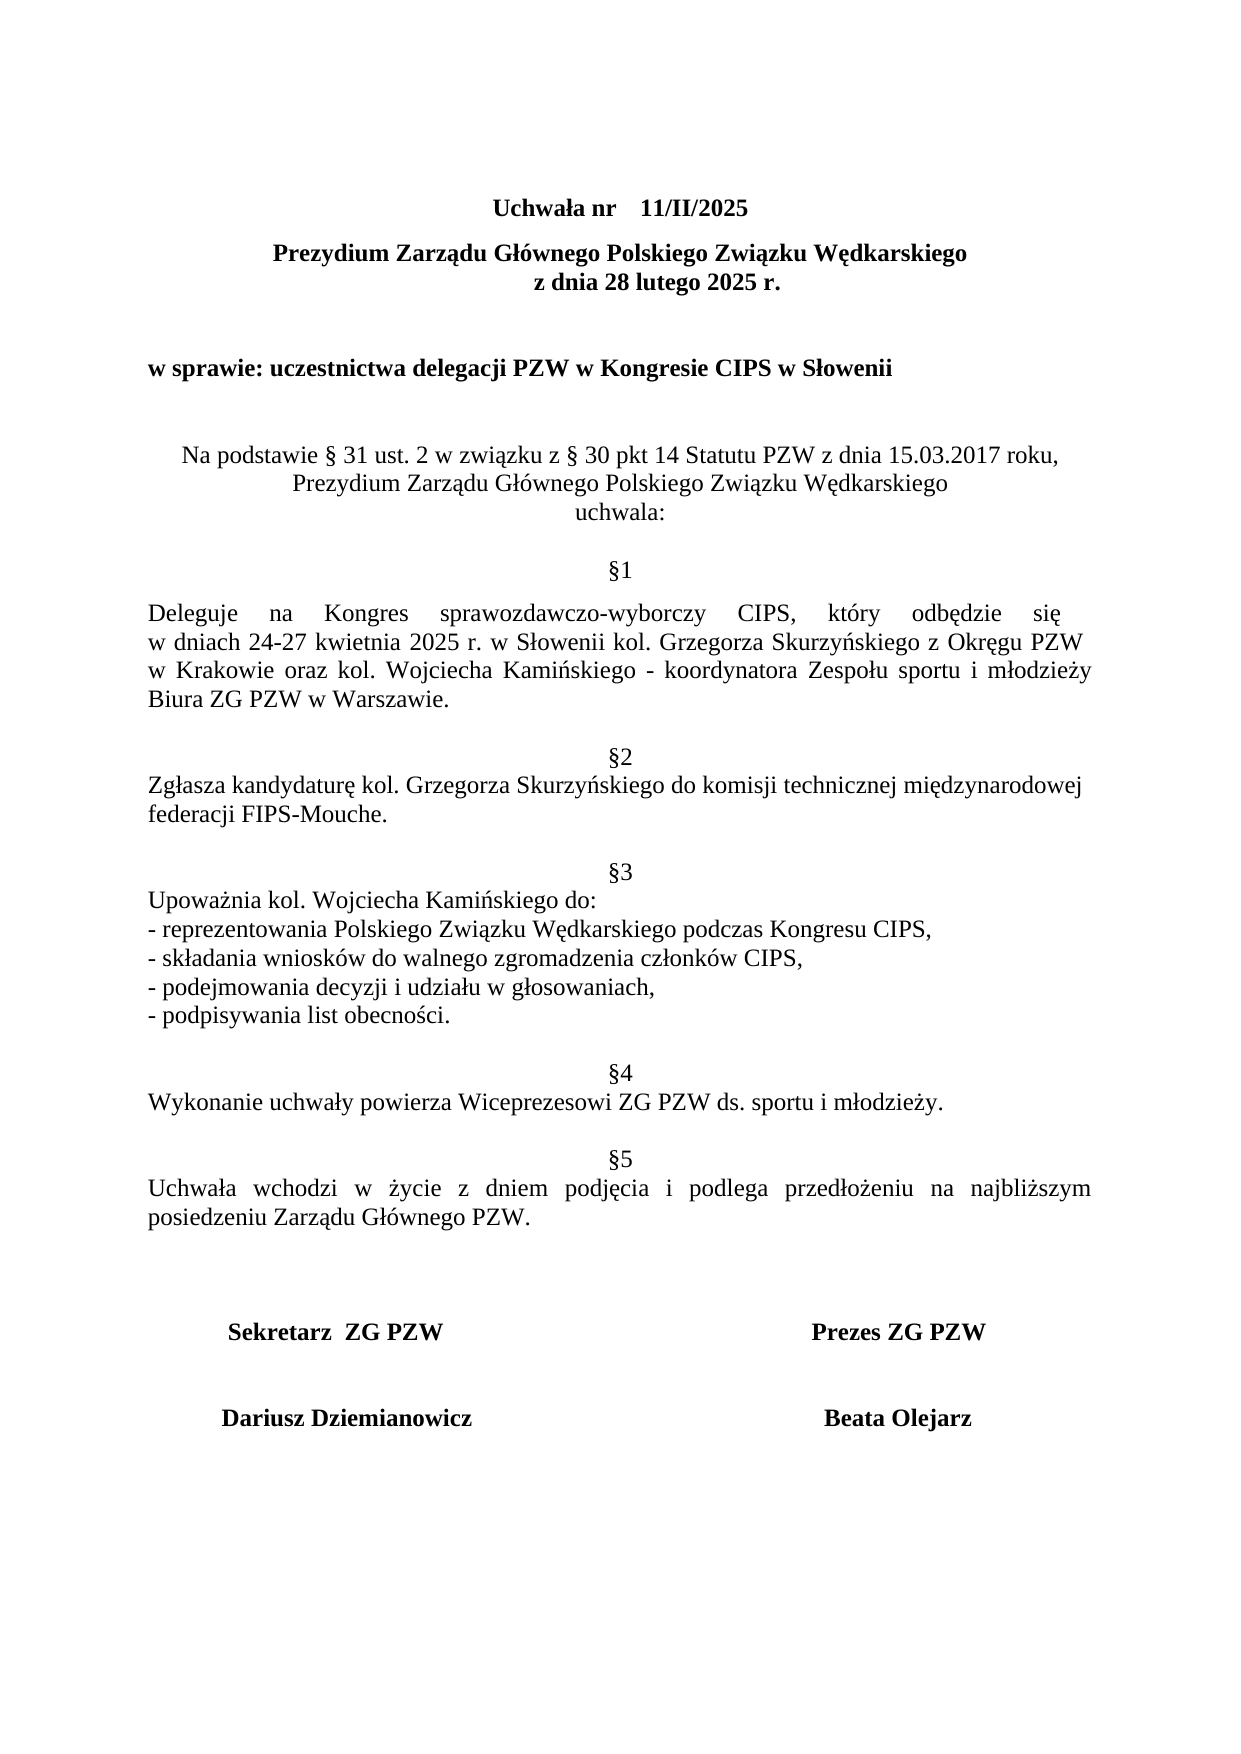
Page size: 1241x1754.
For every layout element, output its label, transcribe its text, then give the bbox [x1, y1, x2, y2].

text Upoważnia kol. Wojciecha Kamińskiego do: [148, 885, 1126, 914]
text uchwala: [148, 497, 1093, 526]
text - podejmowania decyzji i udziału w głosowaniach, [148, 972, 1093, 1000]
text w sprawie: uczestnictwa delegacji PZW w Kongresie CIPS w Słowenii [148, 353, 1093, 382]
text - podpisywania list obecności. [148, 1000, 1093, 1029]
text §3 [148, 857, 1093, 885]
text Wykonanie uchwały powierza Wiceprezesowi ZG PZW ds. sportu i młodzieży. [148, 1087, 1093, 1115]
text Sekretarz ZG PZW Prezes ZG PZW [148, 1317, 1093, 1345]
text Na podstawie § 31 ust. 2 w związku z § 30 pkt 14 Statutu PZW z dnia 15.03.2017 roku, [148, 440, 1093, 468]
text §2 [148, 742, 1093, 770]
text Uchwała wchodzi w życie z dniem podjęcia i podlega przedłożeniu na najbliższym posiedzeniu Zarządu Głównego PZW. [148, 1173, 1093, 1230]
text Prezydium Zarządu Głównego Polskiego Związku Wędkarskiego [148, 238, 1093, 267]
text §4 [148, 1058, 1093, 1087]
text Zgłasza kandydaturę kol. Grzegorza Skurzyńskiego do komisji technicznej międzynarodowej federacji FIPS-Mouche. [148, 770, 1093, 828]
text §5 [148, 1144, 1093, 1173]
text Dariusz Dziemianowicz Beata Olejarz [148, 1403, 1093, 1432]
text Deleguje na Kongres sprawozdawczo-wyborczy CIPS, który odbędzie się w dniach 24-27 kwietnia 2025 r. w Słowenii kol. Grzegorza Skurzyńskiego z Okręgu PZW w Krakowie oraz kol. Wojciecha Kamińskiego - koordynatora Zespołu sportu i młodzieży Biura ZG PZW w Warszawie. [148, 598, 1093, 713]
text Prezydium Zarządu Głównego Polskiego Związku Wędkarskiego [148, 468, 1093, 497]
text z dnia 28 lutego 2025 r. [148, 267, 1093, 296]
text - reprezentowania Polskiego Związku Wędkarskiego podczas Kongresu CIPS, [148, 914, 1093, 943]
text Uchwała nr 11/II/2025 [148, 193, 1093, 222]
text §1 [148, 555, 1093, 583]
text - składania wniosków do walnego zgromadzenia członków CIPS, [148, 943, 1093, 972]
